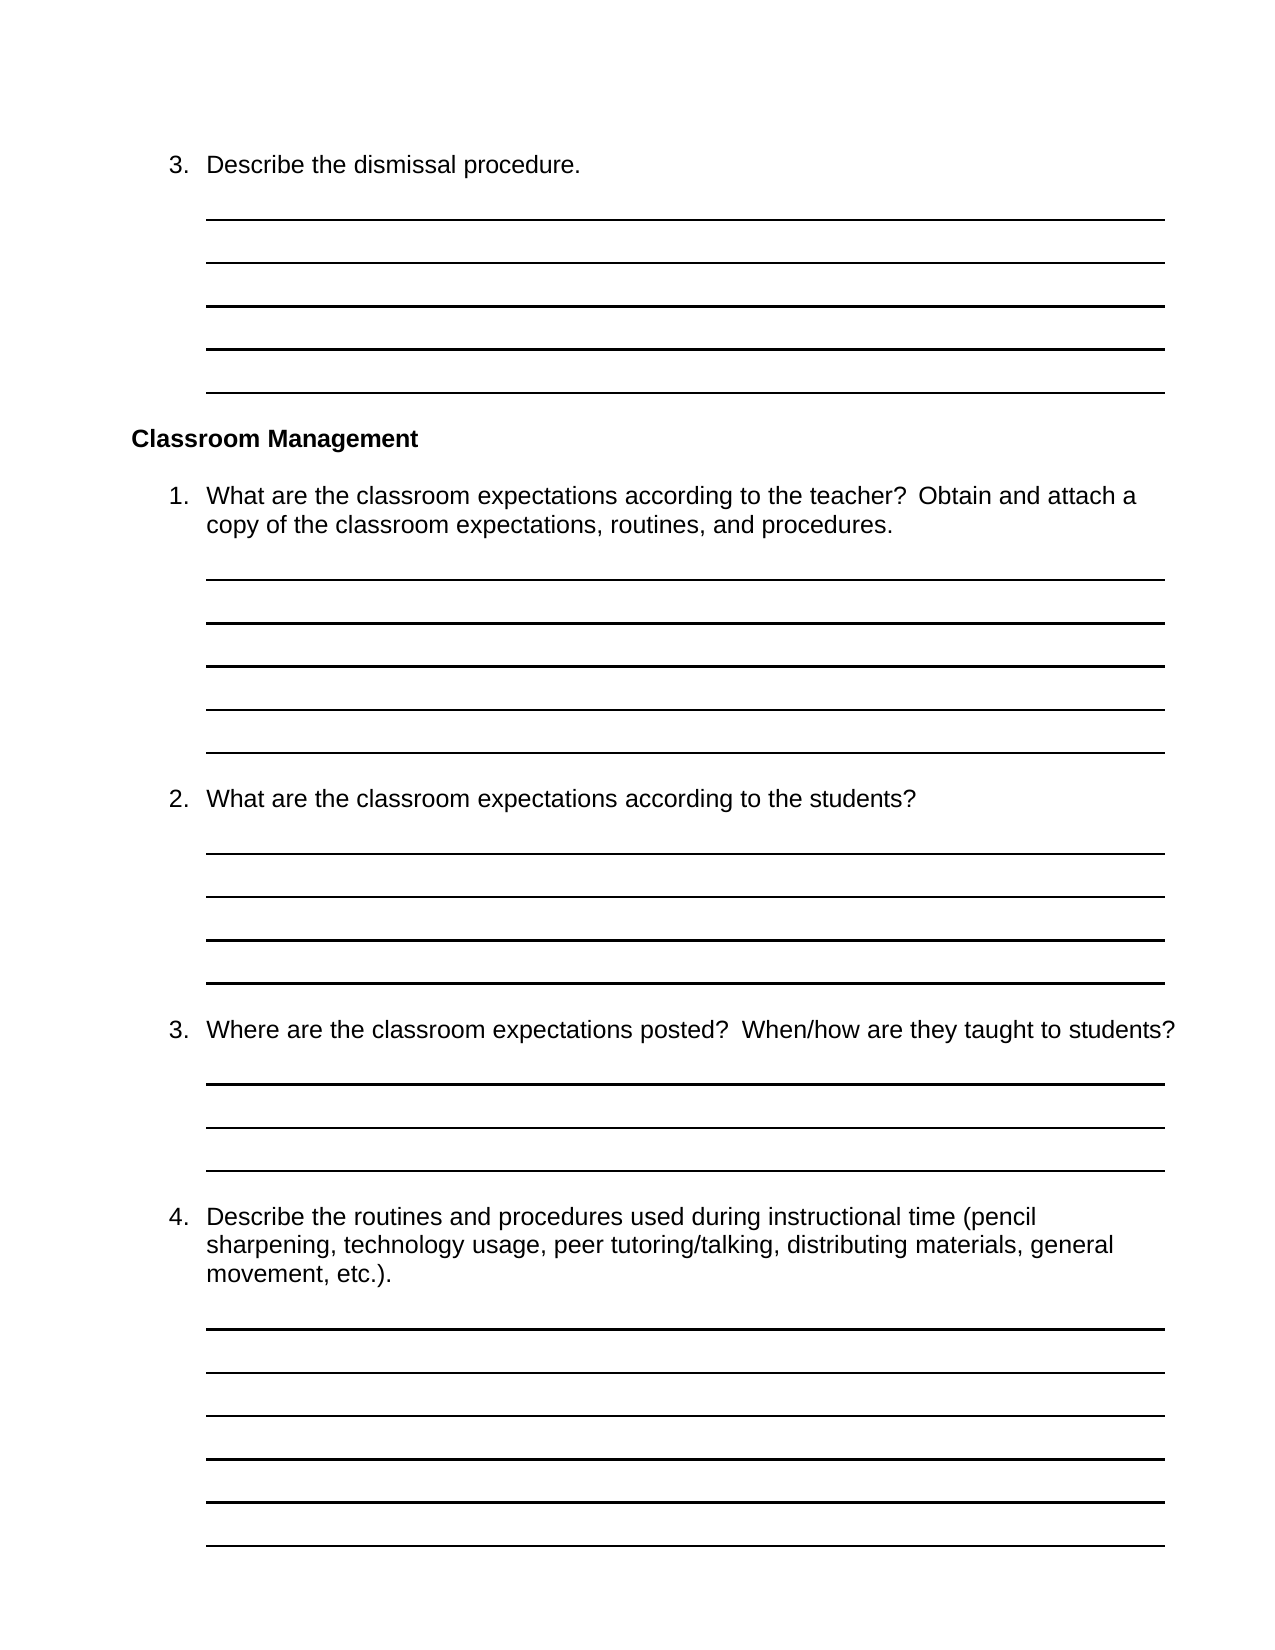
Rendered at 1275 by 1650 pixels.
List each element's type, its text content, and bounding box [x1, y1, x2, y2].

list Where are the classroom expectations posted? When/how are they taught to students? [169, 1014, 1202, 1043]
list Describe the routines and procedures used during instructional time (pencil sharpening, technology usage, peer tutoring/talking, distributing materials, general movement, etc.). [169, 1202, 1174, 1288]
list Describe the dismissal procedure. [169, 150, 1202, 178]
text Classroom Management [131, 423, 1202, 452]
list What are the classroom expectations according to the teacher? Obtain and attach a copy of the classroom expectations, routines, and procedures. [169, 481, 1139, 538]
list What are the classroom expectations according to the students? [169, 784, 1202, 813]
